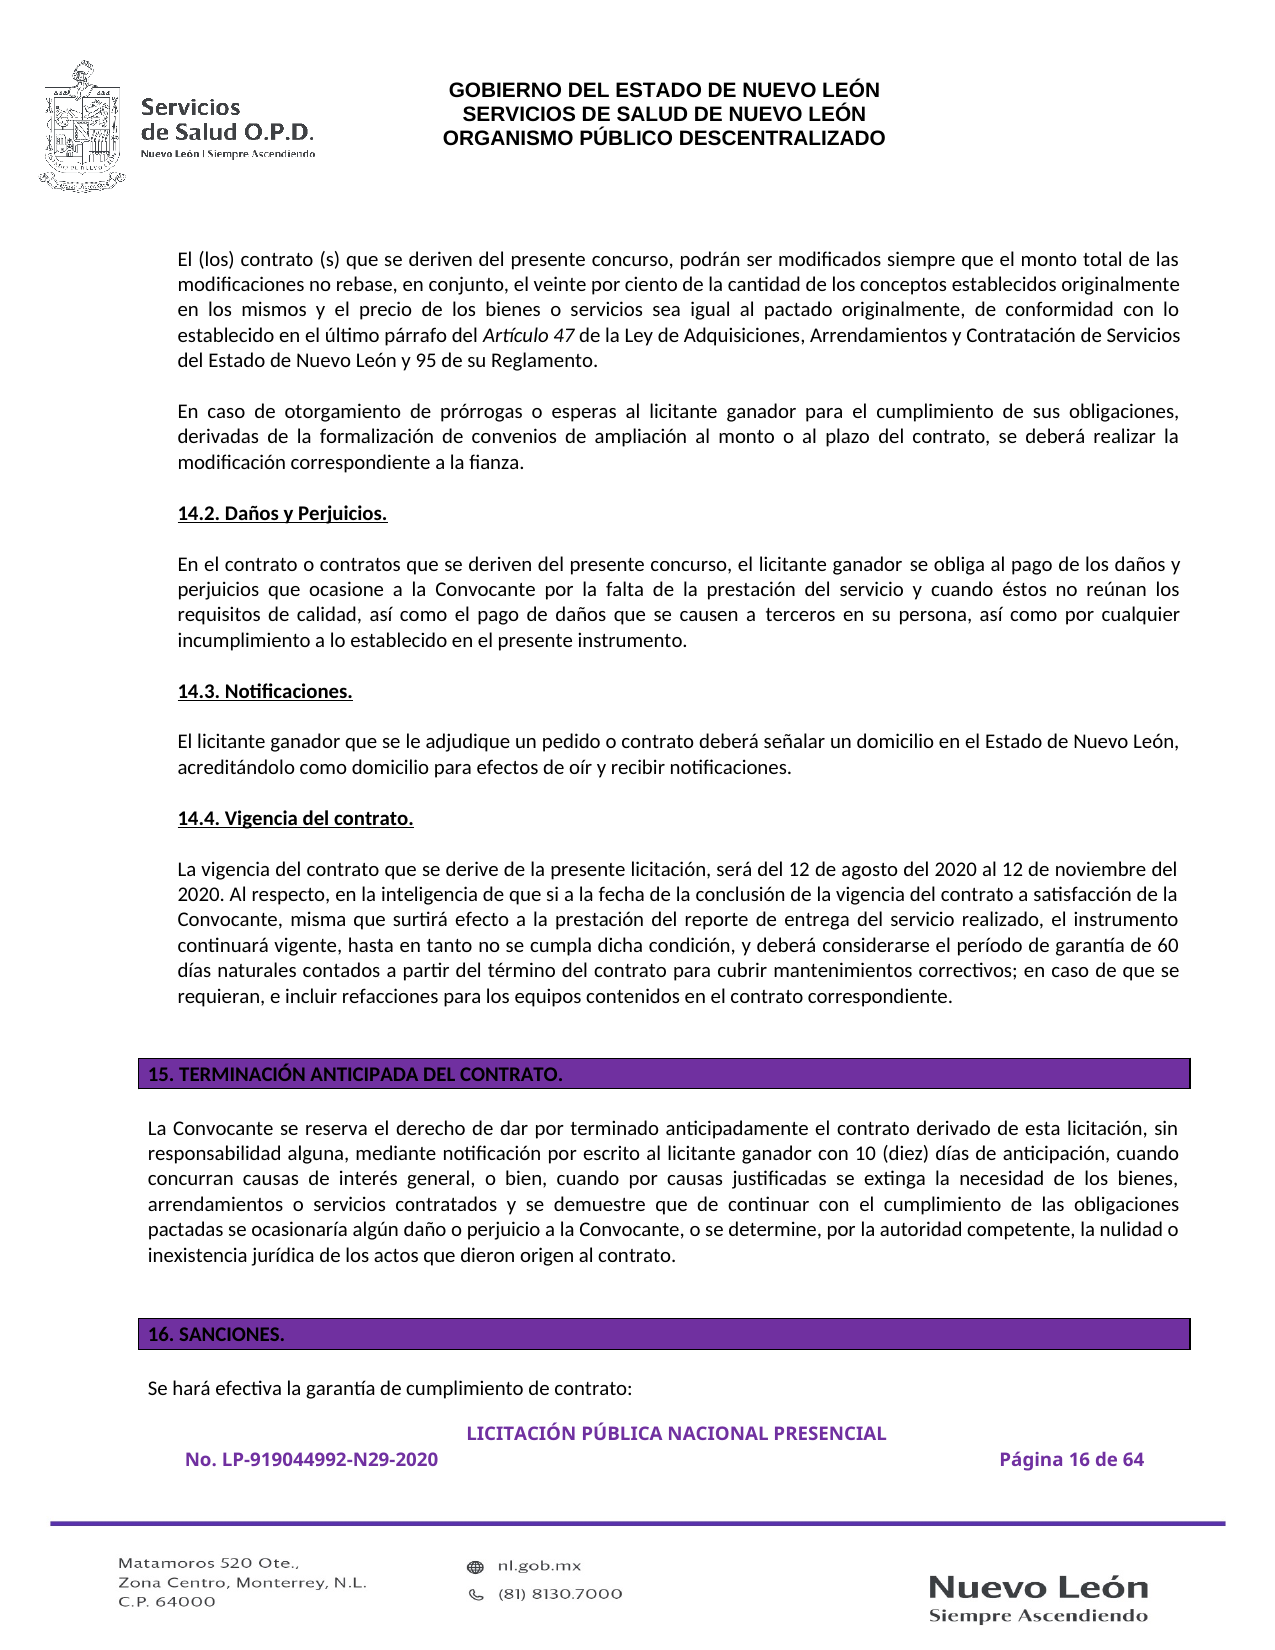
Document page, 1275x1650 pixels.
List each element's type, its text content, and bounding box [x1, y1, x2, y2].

picture [46, 1516, 1226, 1632]
text Se hará efectiva la garantía de cumplimiento de contrato: [148, 1375, 1181, 1401]
text 14.2. Daños y Perjuicios. [177, 500, 1181, 525]
text 14.4. Vigencia del contrato. [177, 805, 1181, 830]
text 15. TERMINACIÓN ANTICIPADA DEL CONTRATO. [139, 1059, 1189, 1088]
text 14.3. Notificaciones. [177, 678, 1181, 703]
text La vigencia del contrato que se derive de la presente licitación, será del 12 de agosto del 2020 al 12 de noviembre del 2020. Al respecto, en la inteligencia de que si a la fecha de la conclusión de la vigencia del contrato a satisfacción de la Convocante, misma que surtirá efecto a la prestación del reporte de entrega del servicio realizado, el instrumento continuará vigente, hasta en tanto no se cumpla dicha condición, y deberá considerarse el período de garantía de 60 días naturales contados a partir del término del contrato para cubrir mantenimientos correctivos; en caso de que se requieran, e incluir refacciones para los equipos contenidos en el contrato correspondiente. [177, 856, 1181, 1008]
text La Convocante se reserva el derecho de dar por terminado anticipadamente el contrato derivado de esta licitación, sin responsabilidad alguna, mediante notificación por escrito al licitante ganador con 10 (diez) días de anticipación, cuando concurran causas de interés general, o bien, cuando por causas justificadas se extinga la necesidad de los bienes, arrendamientos o servicios contratados y se demuestre que de continuar con el cumplimiento de las obligaciones pactadas se ocasionaría algún daño o perjuicio a la Convocante, o se determine, por la autoridad competente, la nulidad o inexistencia jurídica de los actos que dieron origen al contrato. [148, 1115, 1181, 1267]
picture [3, 3, 350, 249]
text El (los) contrato (s) que se deriven del presente concurso, podrán ser modificados siempre que el monto total de las modificaciones no rebase, en conjunto, el veinte por ciento de la cantidad de los conceptos establecidos originalmente en los mismos y el precio de los bienes o servicios sea igual al pactado originalmente, de conformidad con lo establecido en el último párrafo del Artículo 47 de la Ley de Adquisiciones, Arrendamientos y Contratación de Servicios del Estado de Nuevo León y 95 de su Reglamento. [177, 246, 1181, 373]
text En el contrato o contratos que se deriven del presente concurso, el licitante ganador se obliga al pago de los daños y perjuicios que ocasione a la Convocante por la falta de la prestación del servicio y cuando éstos no reúnan los requisitos de calidad, así como el pago de daños que se causen a terceros en su persona, así como por cualquier incumplimiento a lo establecido en el presente instrumento. [177, 551, 1181, 652]
text 16. SANCIONES. [139, 1319, 1189, 1349]
text En caso de otorgamiento de prórrogas o esperas al licitante ganador para el cumplimiento de sus obligaciones, derivadas de la formalización de convenios de ampliación al monto o al plazo del contrato, se deberá realizar la modificación correspondiente a la fianza. [177, 398, 1181, 474]
text El licitante ganador que se le adjudique un pedido o contrato deberá señalar un domicilio en el Estado de Nuevo León, acreditándolo como domicilio para efectos de oír y recibir notificaciones. [177, 729, 1181, 779]
